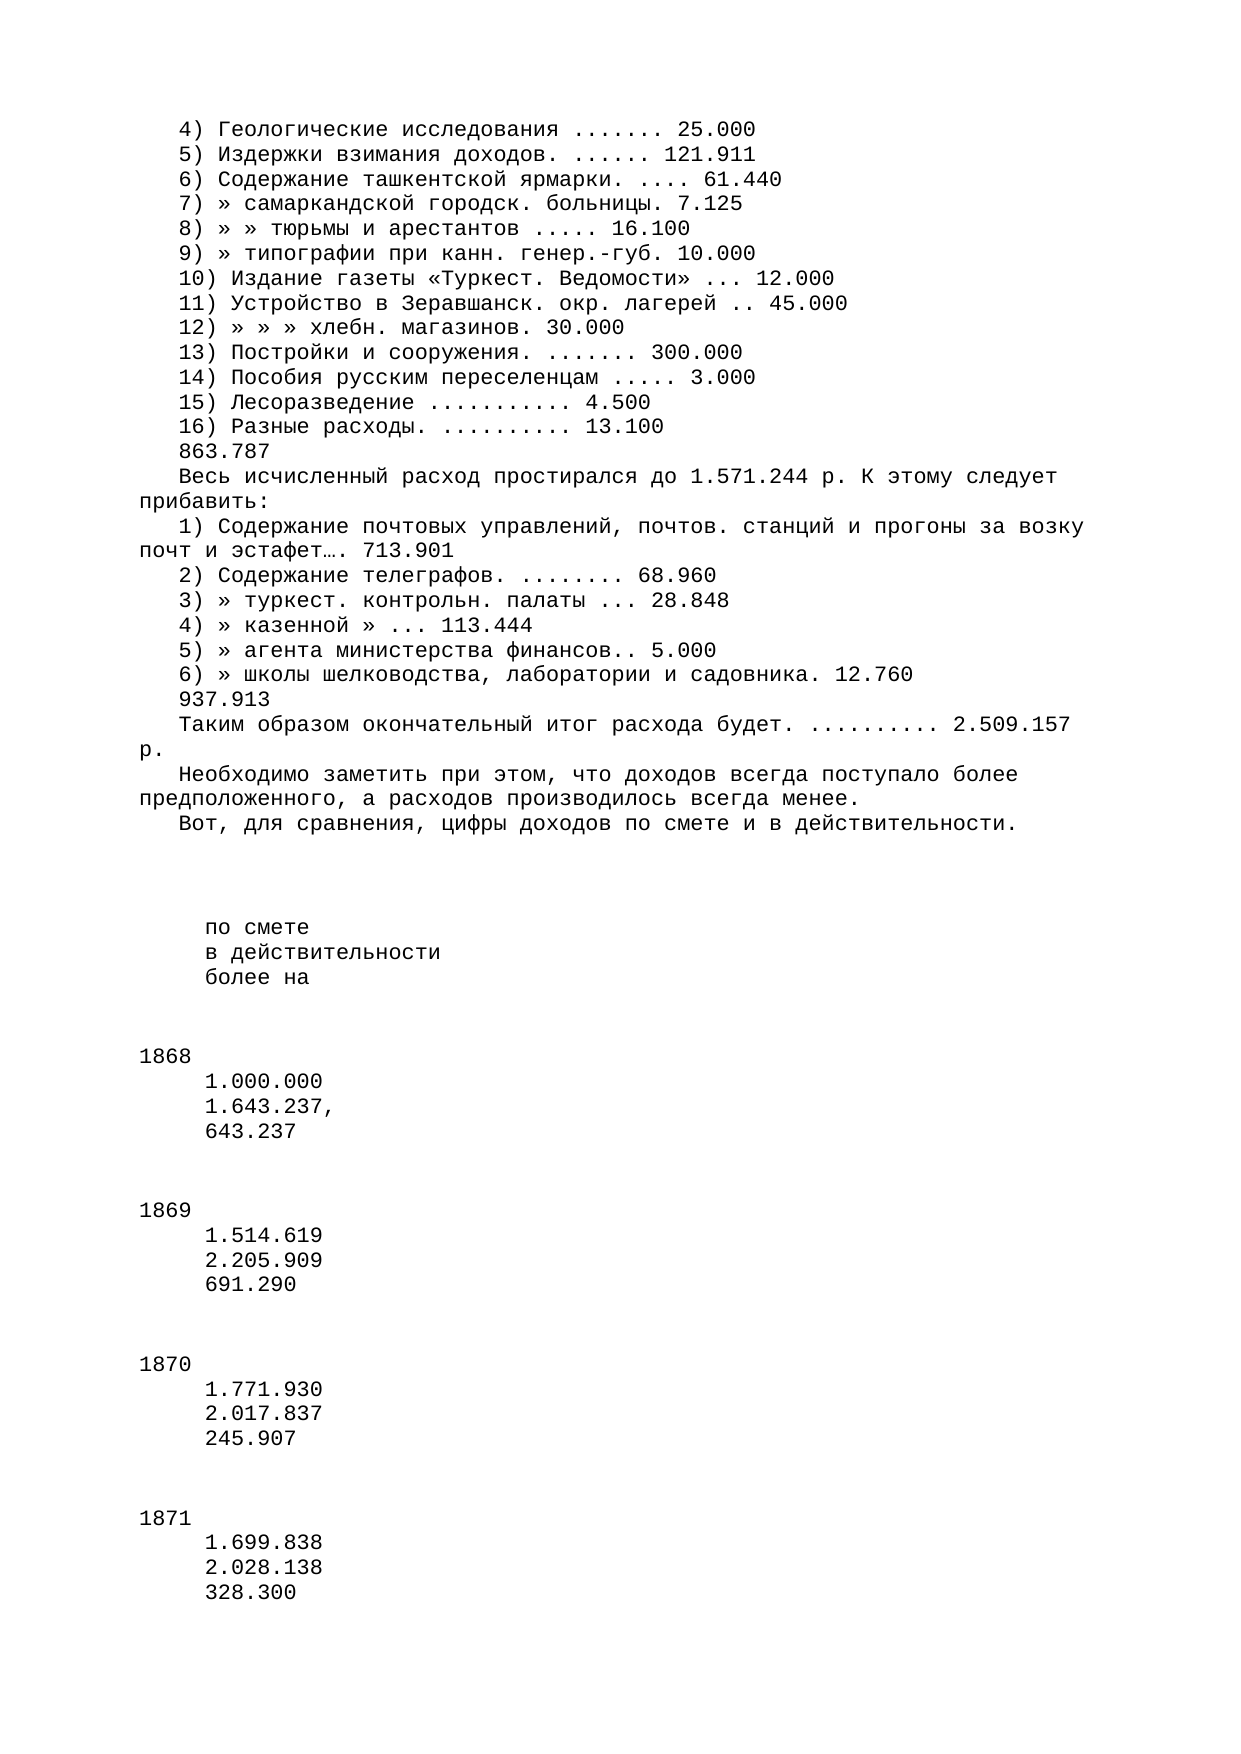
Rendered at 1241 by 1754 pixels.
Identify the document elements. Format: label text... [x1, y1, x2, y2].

text Весь исчисленный расход простирался до 1.571.244 р. К этому следует прибавить: [139, 465, 1101, 515]
text 1.514.619 [139, 1224, 1101, 1249]
text 245.907 [139, 1427, 1101, 1452]
text 2) Содержание телеграфов. ........ 68.960 [139, 564, 1101, 589]
text 5) Издержки взимания доходов. ...... 121.911 [139, 143, 1101, 168]
text 12) » » » хлебн. магазинов. 30.000 [139, 316, 1101, 341]
text 4) » казенной » ... 113.444 [139, 614, 1101, 639]
text 1.643.237, [139, 1095, 1101, 1120]
text Необходимо заметить при этом, что доходов всегда поступало более предположенного, а расходов производилось всегда менее. [139, 763, 1101, 812]
text 1869 [139, 1199, 1101, 1224]
text 2.017.837 [139, 1402, 1101, 1427]
text 9) » типографии при канн. генер.-губ. 10.000 [139, 242, 1101, 267]
text более на [139, 966, 1101, 991]
text 937.913 [139, 688, 1101, 713]
text 11) Устройство в Зеравшанск. окр. лагерей .. 45.000 [139, 292, 1101, 316]
text 328.300 [139, 1581, 1101, 1606]
text 1) Содержание почтовых управлений, почтов. станций и прогоны за возку почт и эстафет…. 713.901 [139, 515, 1101, 564]
text 10) Издание газеты «Туркест. Ведомости» ... 12.000 [139, 267, 1101, 292]
text 863.787 [139, 440, 1101, 465]
text в действительности [139, 941, 1101, 966]
text 691.290 [139, 1273, 1101, 1298]
text 8) » » тюрьмы и арестантов ..... 16.100 [139, 217, 1101, 242]
text 643.237 [139, 1120, 1101, 1144]
text 3) » туркест. контрольн. палаты ... 28.848 [139, 589, 1101, 614]
text 1.771.930 [139, 1378, 1101, 1402]
text по смете [139, 916, 1101, 941]
text 16) Разные расходы. .......... 13.100 [139, 416, 1101, 440]
text 2.205.909 [139, 1249, 1101, 1273]
text 5) » агента министерства финансов.. 5.000 [139, 639, 1101, 663]
text 1870 [139, 1353, 1101, 1378]
text 6) » школы шелководства, лаборатории и садовника. 12.760 [139, 663, 1101, 688]
text 1.699.838 [139, 1531, 1101, 1556]
text 1.000.000 [139, 1070, 1101, 1095]
text 15) Лесоразведение ........... 4.500 [139, 391, 1101, 416]
text 13) Постройки и сооружения. ....... 300.000 [139, 341, 1101, 366]
text 14) Пособия русским переселенцам ..... 3.000 [139, 366, 1101, 391]
text 7) » самаркандской городск. больницы. 7.125 [139, 192, 1101, 217]
text 1868 [139, 1045, 1101, 1070]
text Таким образом окончательный итог расхода будет. .......... 2.509.157 р. [139, 713, 1101, 763]
text 6) Содержание ташкентской ярмарки. .... 61.440 [139, 168, 1101, 192]
text 2.028.138 [139, 1556, 1101, 1581]
text Вот, для сравнения, цифры доходов по смете и в действительности. [139, 812, 1101, 837]
text 4) Геологические исследования ....... 25.000 [139, 118, 1101, 143]
text 1871 [139, 1507, 1101, 1531]
